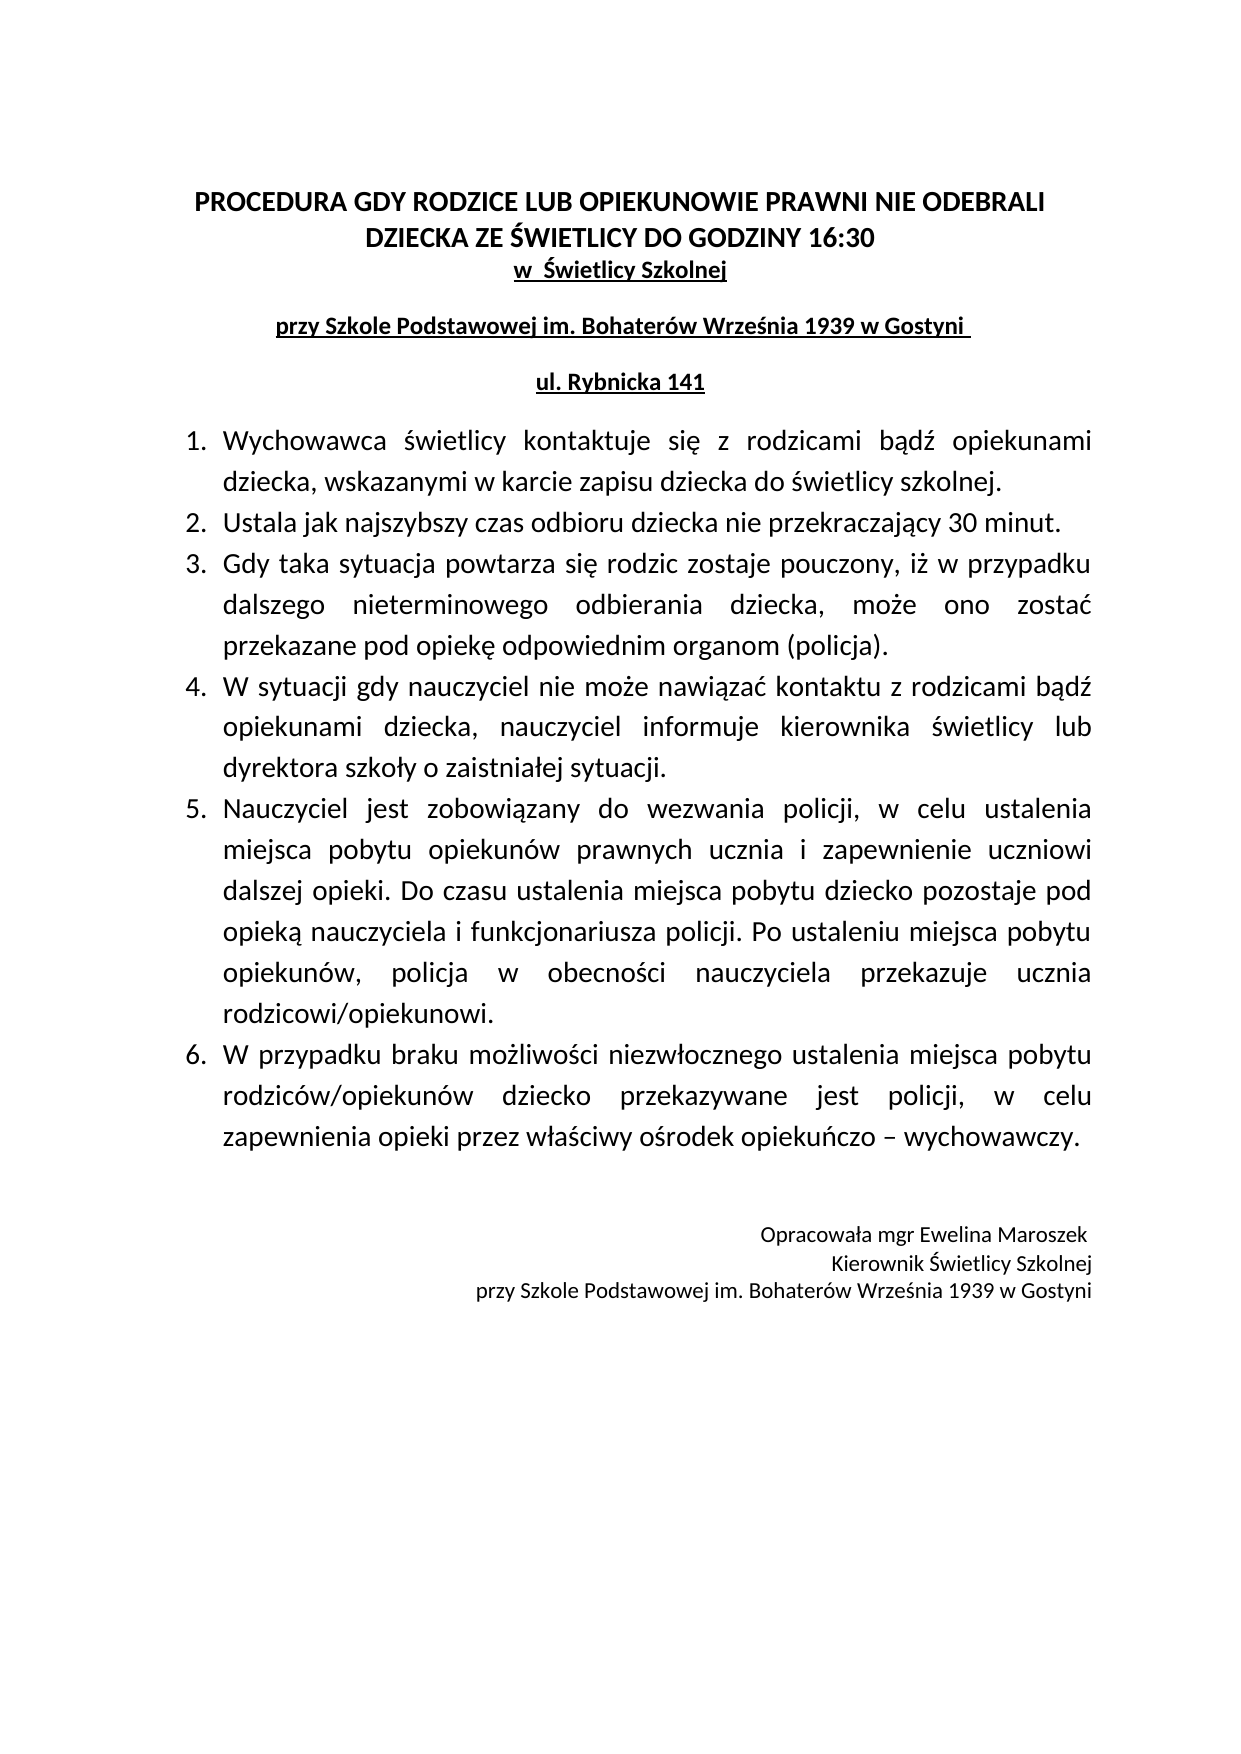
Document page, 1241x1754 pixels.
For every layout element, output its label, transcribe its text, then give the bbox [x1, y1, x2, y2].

list Gdy taka sytuacja powtarza się rodzic zostaje pouczony, iż w przypadku dalszego nieterminowego odbierania dziecka, może ono zostać przekazane pod opiekę odpowiednim organom (policja). [185, 545, 1093, 662]
list Ustala jak najszybszy czas odbioru dziecka nie przekraczający 30 minut. [185, 504, 1093, 539]
text PROCEDURA GDY RODZICE LUB OPIEKUNOWIE PRAWNI NIE ODEBRALI DZIECKA ZE ŚWIETLICY DO GODZINY 16:30 [148, 183, 1093, 254]
text ul. Rybnicka 141 [148, 366, 1093, 397]
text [148, 1277, 1093, 1305]
text Kierownik Świetlicy Szkolnej [148, 1249, 1093, 1277]
list Nauczyciel jest zobowiązany do wezwania policji, w celu ustalenia miejsca pobytu opiekunów prawnych ucznia i zapewnienie uczniowi dalszej opieki. Do czasu ustalenia miejsca pobytu dziecko pozostaje pod opieką nauczyciela i funkcjonariusza policji. Po ustaleniu miejsca pobytu opiekunów, policja w obecności nauczyciela przekazuje ucznia rodzicowi/opiekunowi. [185, 790, 1093, 1031]
list W przypadku braku możliwości niezwłocznego ustalenia miejsca pobytu rodziców/opiekunów dziecko przekazywane jest policji, w celu zapewnienia opieki przez właściwy ośrodek opiekuńczo – wychowawczy. [185, 1036, 1093, 1153]
list Wychowawca świetlicy kontaktuje się z rodzicami bądź opiekunami dziecka, wskazanymi w karcie zapisu dziecka do świetlicy szkolnej. [185, 422, 1093, 498]
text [148, 310, 1093, 341]
text w Świetlicy Szkolnej [148, 254, 1093, 285]
text Opracowała mgr Ewelina Maroszek [148, 1221, 1093, 1249]
list W sytuacji gdy nauczyciel nie może nawiązać kontaktu z rodzicami bądź opiekunami dziecka, nauczyciel informuje kierownika świetlicy lub dyrektora szkoły o zaistniałej sytuacji. [185, 668, 1093, 785]
